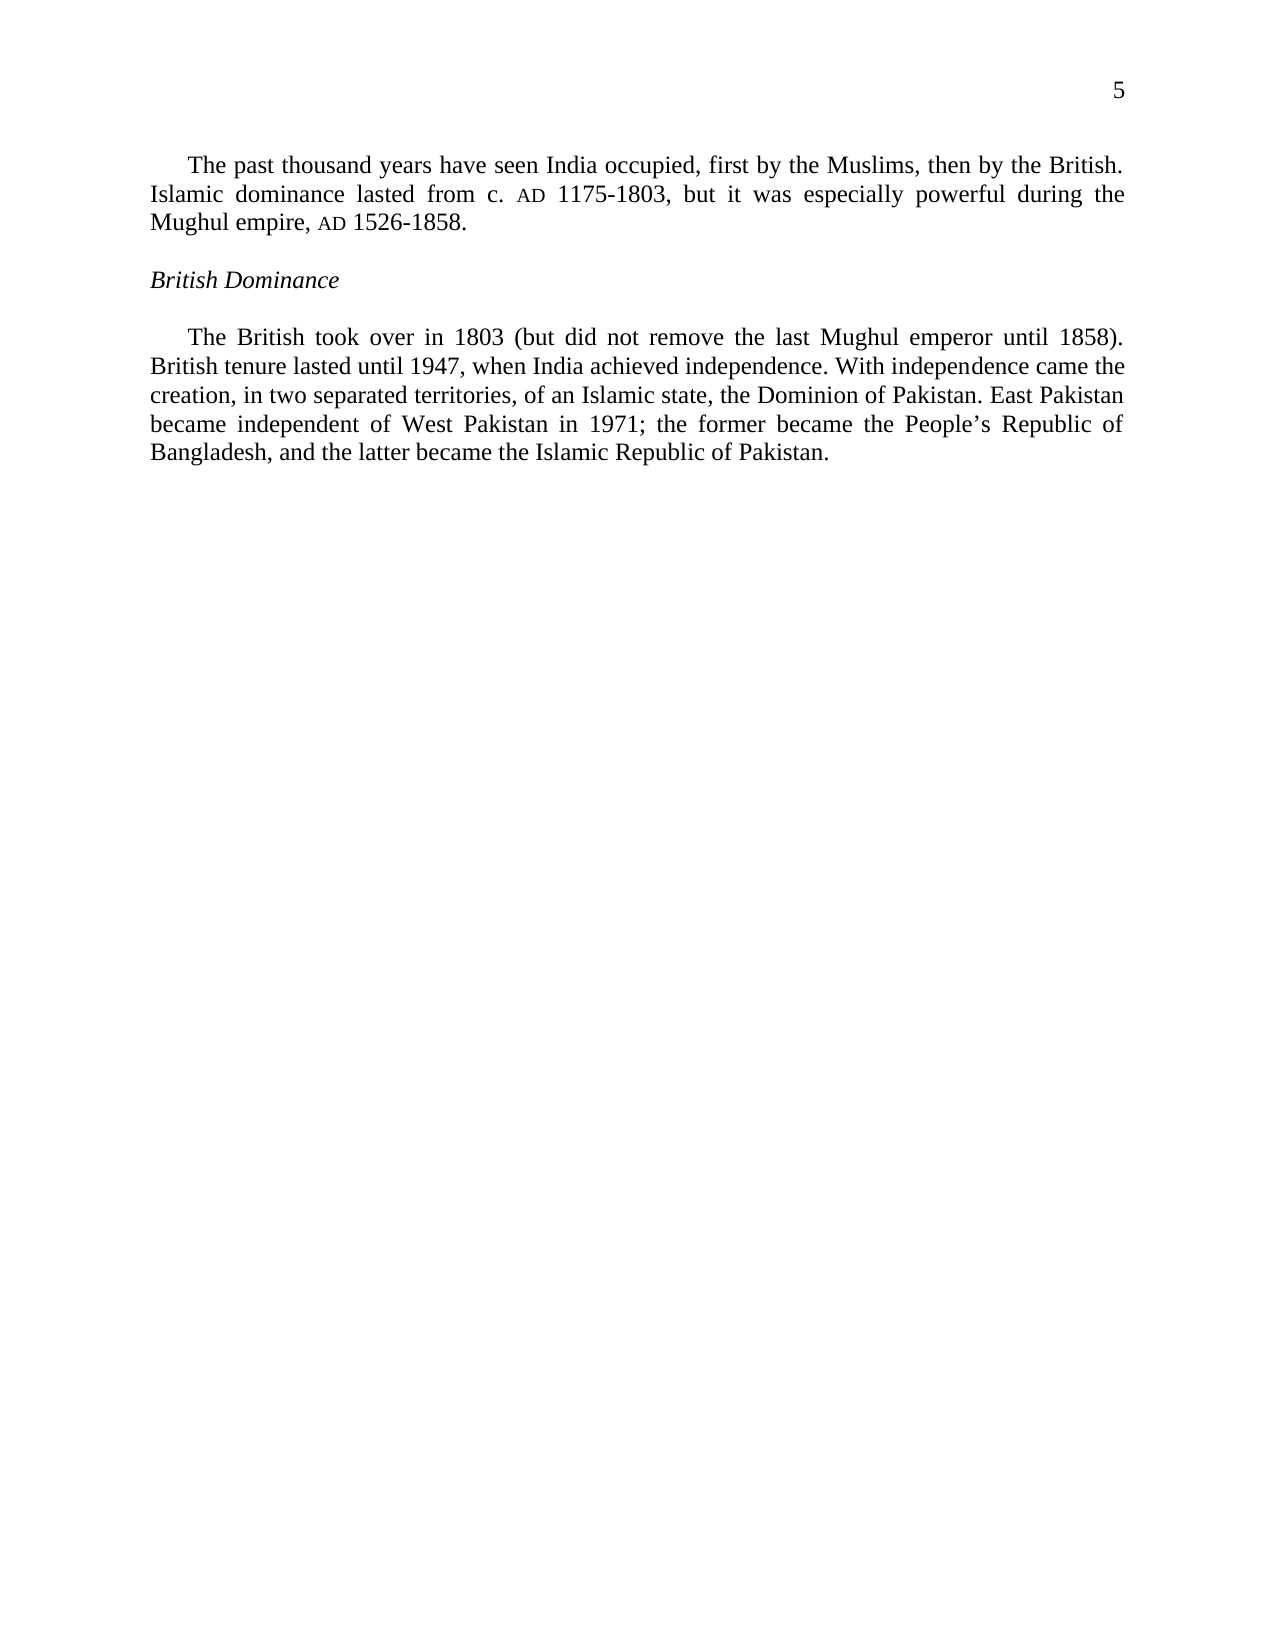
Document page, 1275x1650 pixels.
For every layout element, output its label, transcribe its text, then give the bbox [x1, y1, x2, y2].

text British Dominance [150, 265, 1125, 294]
text The British took over in 1803 (but did not remove the last Mughul emperor until 1858). British tenure lasted until 1947, when India achieved independence. With independence came the creation, in two separated territories, of an Islamic state, the Dominion of Pakistan. East Pakistan became independent of West Pakistan in 1971; the former became the People’s Republic of Bangladesh, and the latter became the Islamic Republic of Pakistan. [150, 322, 1125, 466]
text The past thousand years have seen India occupied, first by the Muslims, then by the British. Islamic dominance lasted from c. ad 1175-1803, but it was especially powerful during the Mughul empire, ad 1526-1858. [150, 150, 1125, 236]
